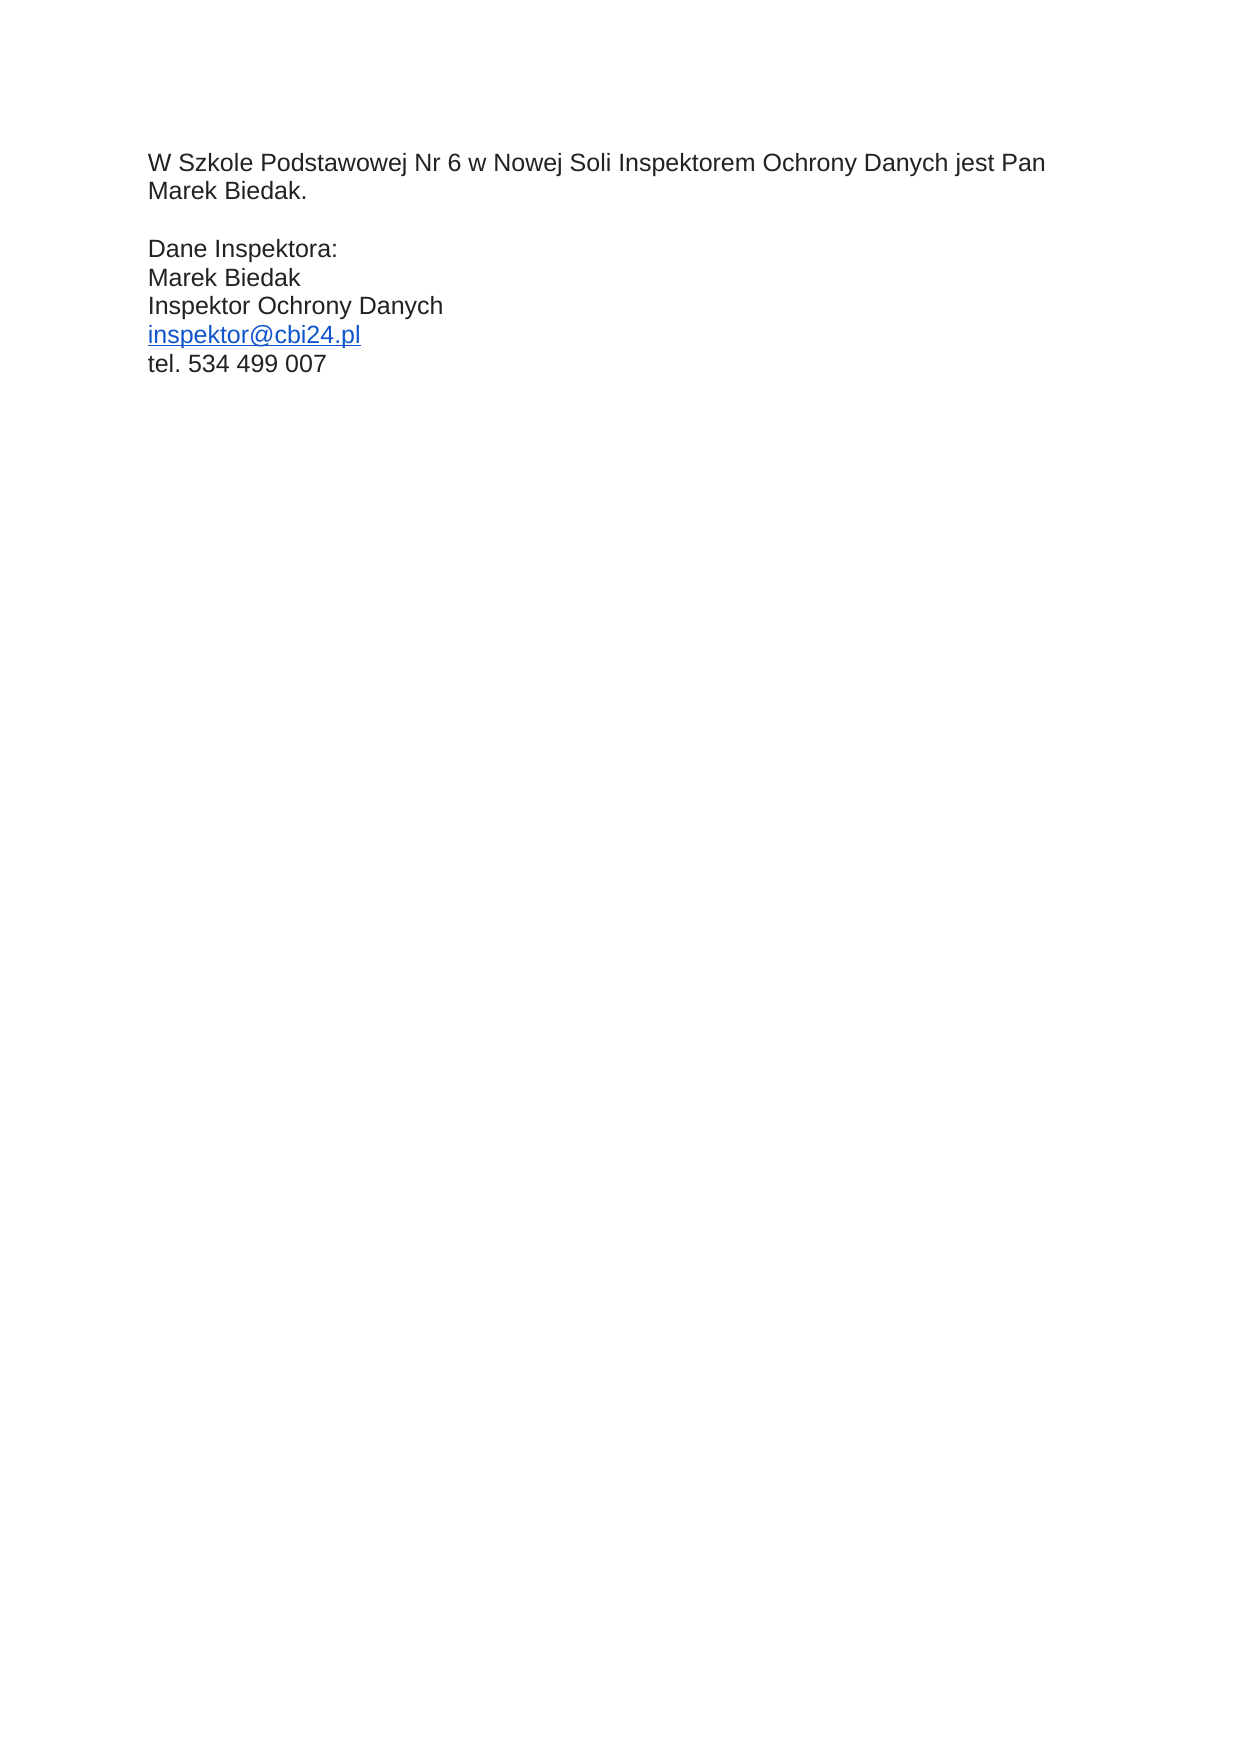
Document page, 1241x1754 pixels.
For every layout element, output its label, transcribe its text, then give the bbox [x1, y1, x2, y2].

text W Szkole Podstawowej Nr 6 w Nowej Soli Inspektorem Ochrony Danych jest Pan Marek Biedak. [148, 148, 1093, 205]
text Inspektor Ochrony Danych [148, 291, 1093, 320]
text tel. 534 499 007 [148, 349, 1093, 378]
text Marek Biedak [148, 263, 1093, 291]
text inspektor@cbi24.pl [148, 320, 1093, 349]
text Dane Inspektora: [148, 234, 1093, 263]
